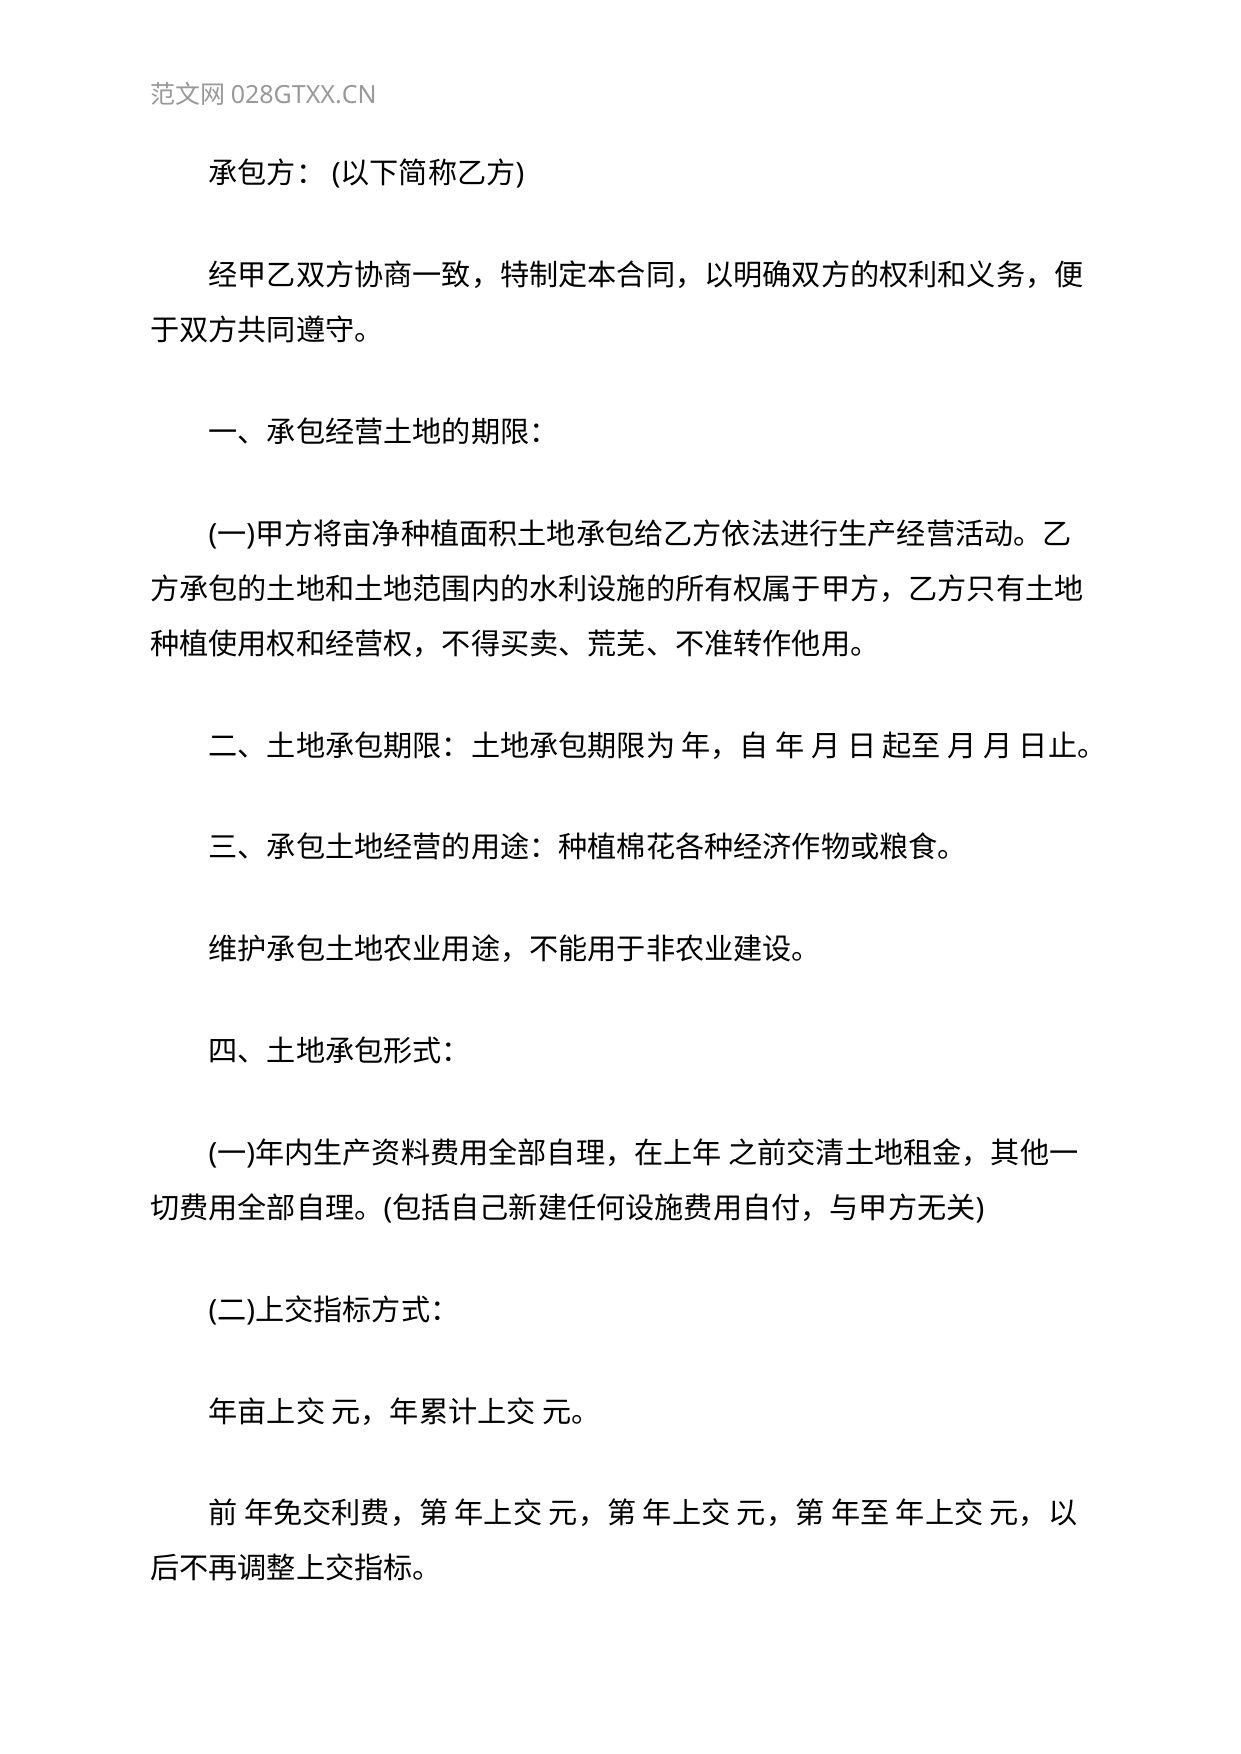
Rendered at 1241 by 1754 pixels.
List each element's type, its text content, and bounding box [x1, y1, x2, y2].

text 维护承包土地农业用途，不能用于非农业建设。 [150, 926, 1090, 968]
text 年亩上交 元，年累计上交 元。 [150, 1388, 1090, 1430]
text 二、土地承包期限：土地承包期限为 年，自 年 月 日 起至 月 月 日止。 [150, 722, 1090, 764]
text 前 年免交利费，第 年上交 元，第 年上交 元，第 年至 年上交 元，以后不再调整上交指标。 [150, 1490, 1090, 1587]
text 四、土地承包形式： [150, 1027, 1090, 1070]
text (一)年内生产资料费用全部自理，在上年 之前交清土地租金，其他一切费用全部自理。(包括自己新建任何设施费用自付，与甲方无关) [150, 1129, 1090, 1227]
text 三、承包土地经营的用途：种植棉花各种经济作物或粮食。 [150, 824, 1090, 866]
text 经甲乙双方协商一致，特制定本合同，以明确双方的权利和义务，便于双方共同遵守。 [150, 252, 1090, 349]
text (一)甲方将亩净种植面积土地承包给乙方依法进行生产经营活动。乙方承包的土地和土地范围内的水利设施的所有权属于甲方，乙方只有土地种植使用权和经营权，不得买卖、荒芜、不准转作他用。 [150, 510, 1090, 663]
text (二)上交指标方式： [150, 1286, 1090, 1328]
text 承包方： (以下简称乙方) [150, 150, 1090, 192]
text 一、承包经营土地的期限： [150, 409, 1090, 451]
